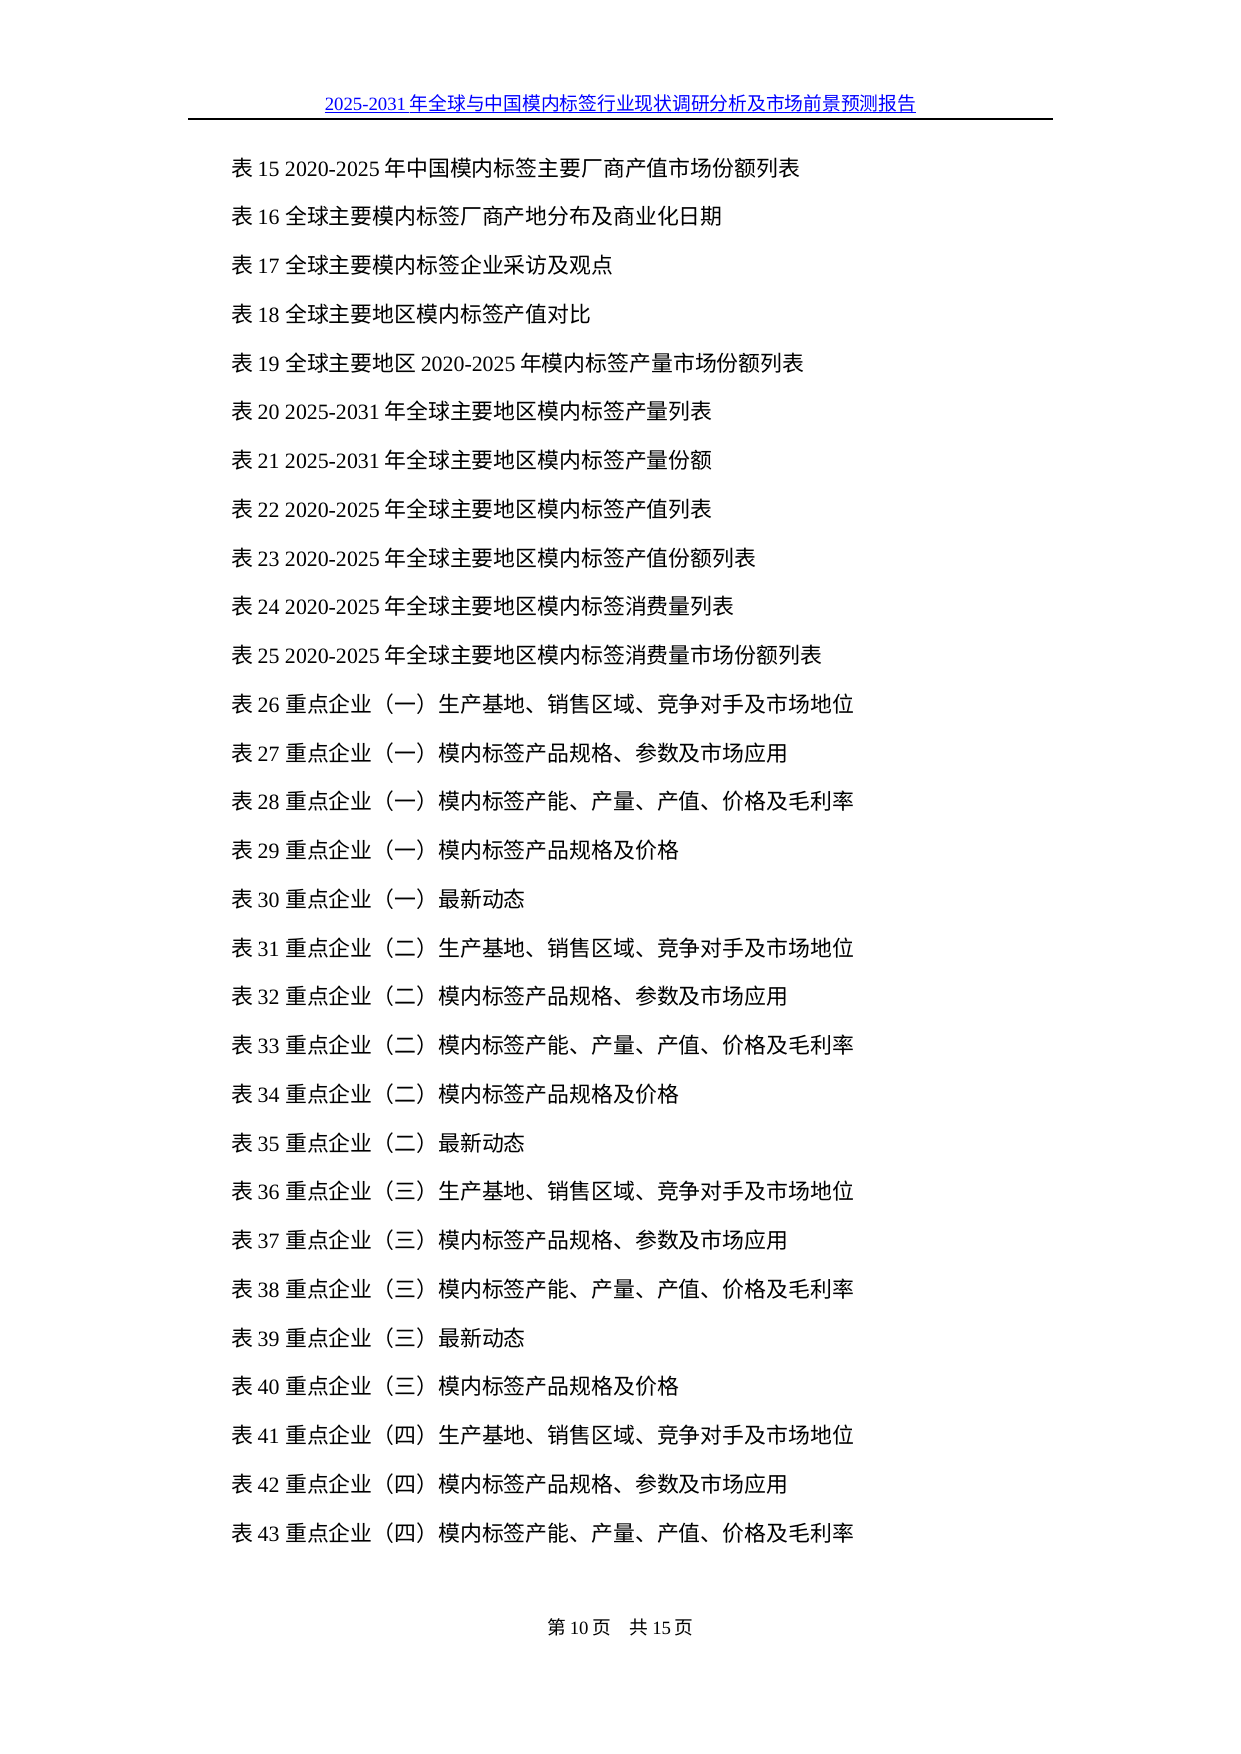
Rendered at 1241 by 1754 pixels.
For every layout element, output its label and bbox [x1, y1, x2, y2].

text [187, 150, 1053, 1548]
